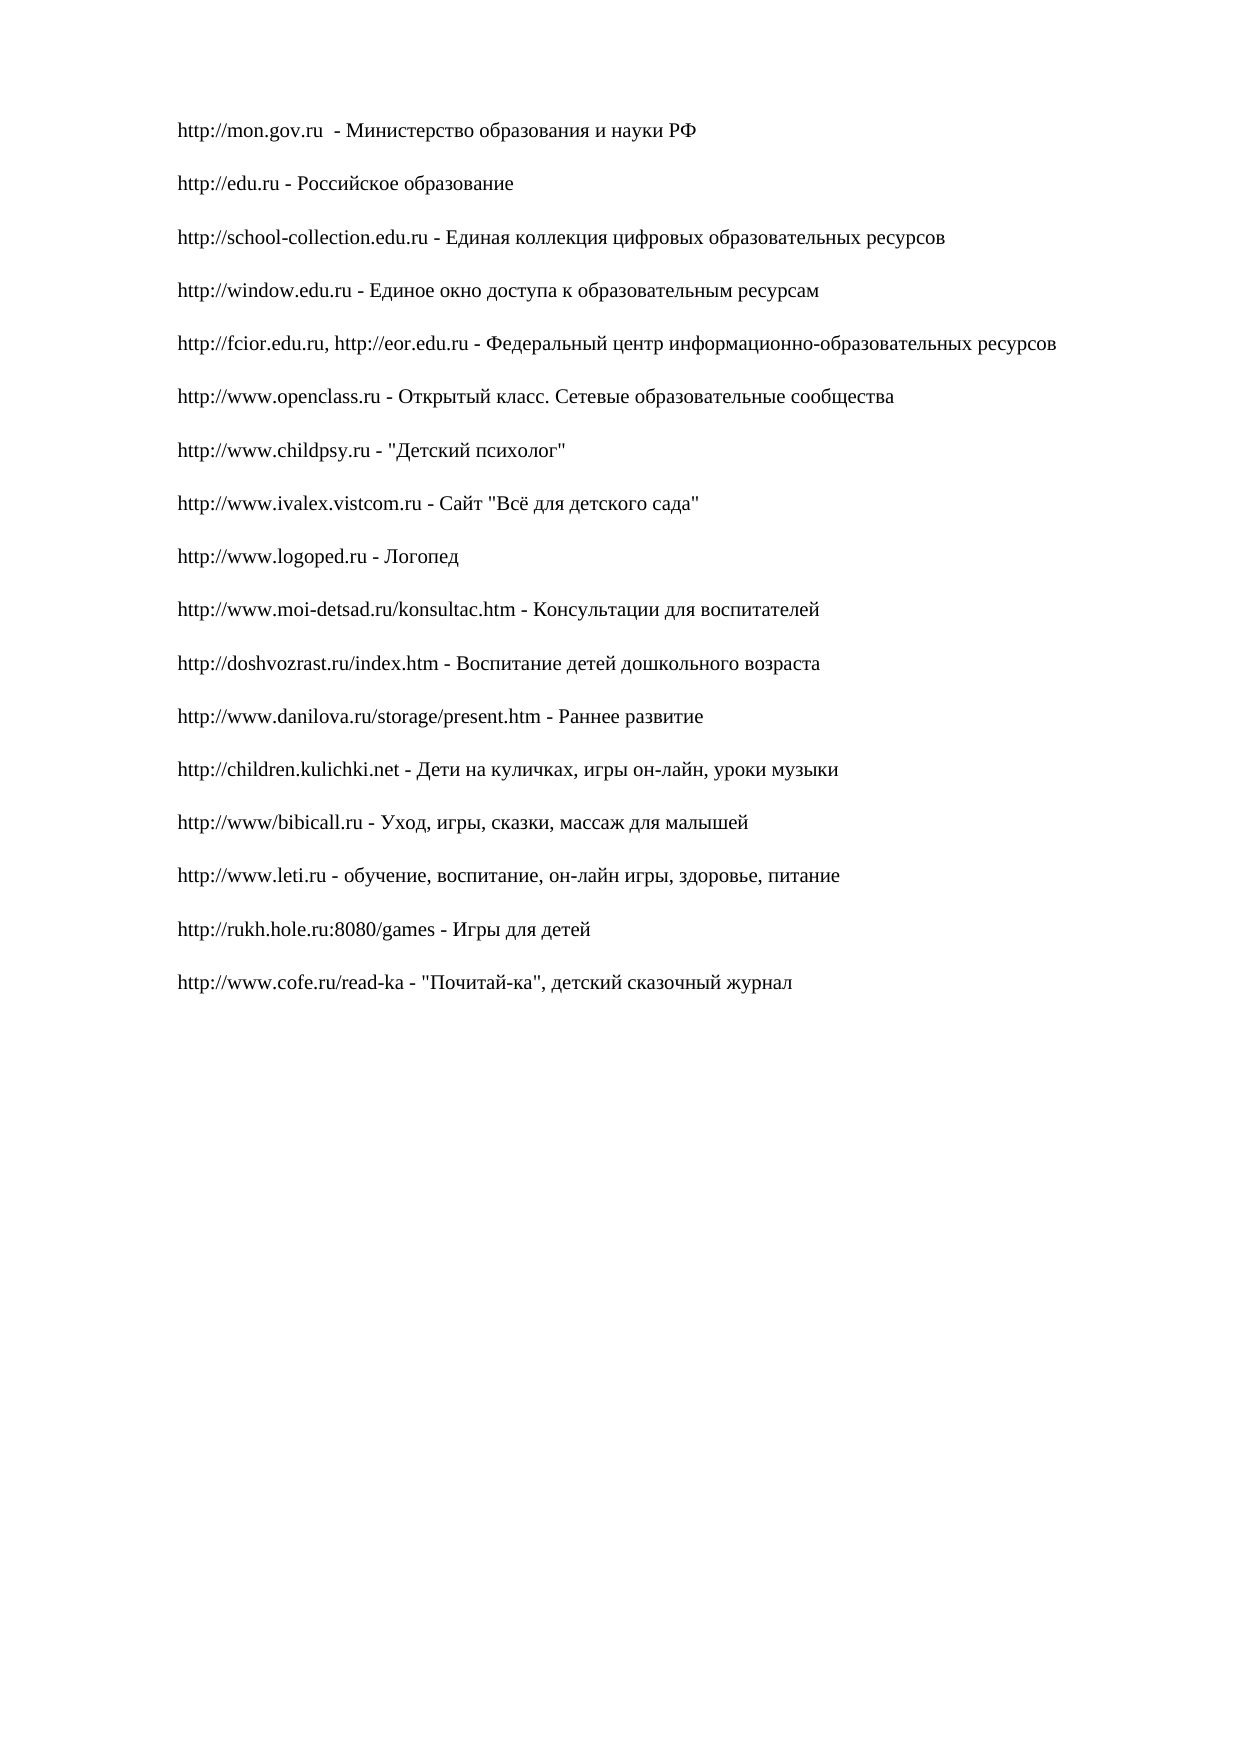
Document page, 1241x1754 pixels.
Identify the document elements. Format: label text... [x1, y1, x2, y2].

text http://children.kulichki.net - Дети на куличках, игры он-лайн, уроки музыки [177, 757, 1152, 781]
text http://edu.ru - Российское образование [177, 171, 1152, 195]
text http://mon.gov.ru - Министерство образования и науки РФ [177, 118, 1152, 142]
text http://www.danilova.ru/storage/present.htm - Раннее развитие [177, 704, 1152, 728]
text http://www.cofe.ru/read-ka - "Почитай-ка", детский сказочный журнал [177, 970, 1152, 994]
text http://www.openclass.ru - Открытый класс. Сетевые образовательные сообщества [177, 384, 1152, 408]
text http://www.leti.ru - обучение, воспитание, он-лайн игры, здоровье, питание [177, 863, 1152, 887]
text http://doshvozrast.ru/index.htm - Воспитание детей дошкольного возраста [177, 650, 1152, 674]
text http://www.logoped.ru - Логопед [177, 544, 1152, 568]
text http://www.moi-detsad.ru/konsultac.htm - Консультации для воспитателей [177, 597, 1152, 621]
text http://www/bibicall.ru - Уход, игры, сказки, массаж для малышей [177, 810, 1152, 834]
text http://fcior.edu.ru, http://eor.edu.ru - Федеральный центр информационно-образовательных ресурсов [177, 331, 1152, 355]
text http://school-collection.edu.ru - Единая коллекция цифровых образовательных ресурсов [177, 224, 1152, 249]
text http://window.edu.ru - Единое окно доступа к образовательным ресурсам [177, 278, 1152, 302]
text http://www.ivalex.vistcom.ru - Сайт "Всё для детского сада" [177, 491, 1152, 515]
text http://www.childpsy.ru - "Детский психолог" [177, 437, 1152, 462]
text http://rukh.hole.ru:8080/games - Игры для детей [177, 917, 1152, 941]
